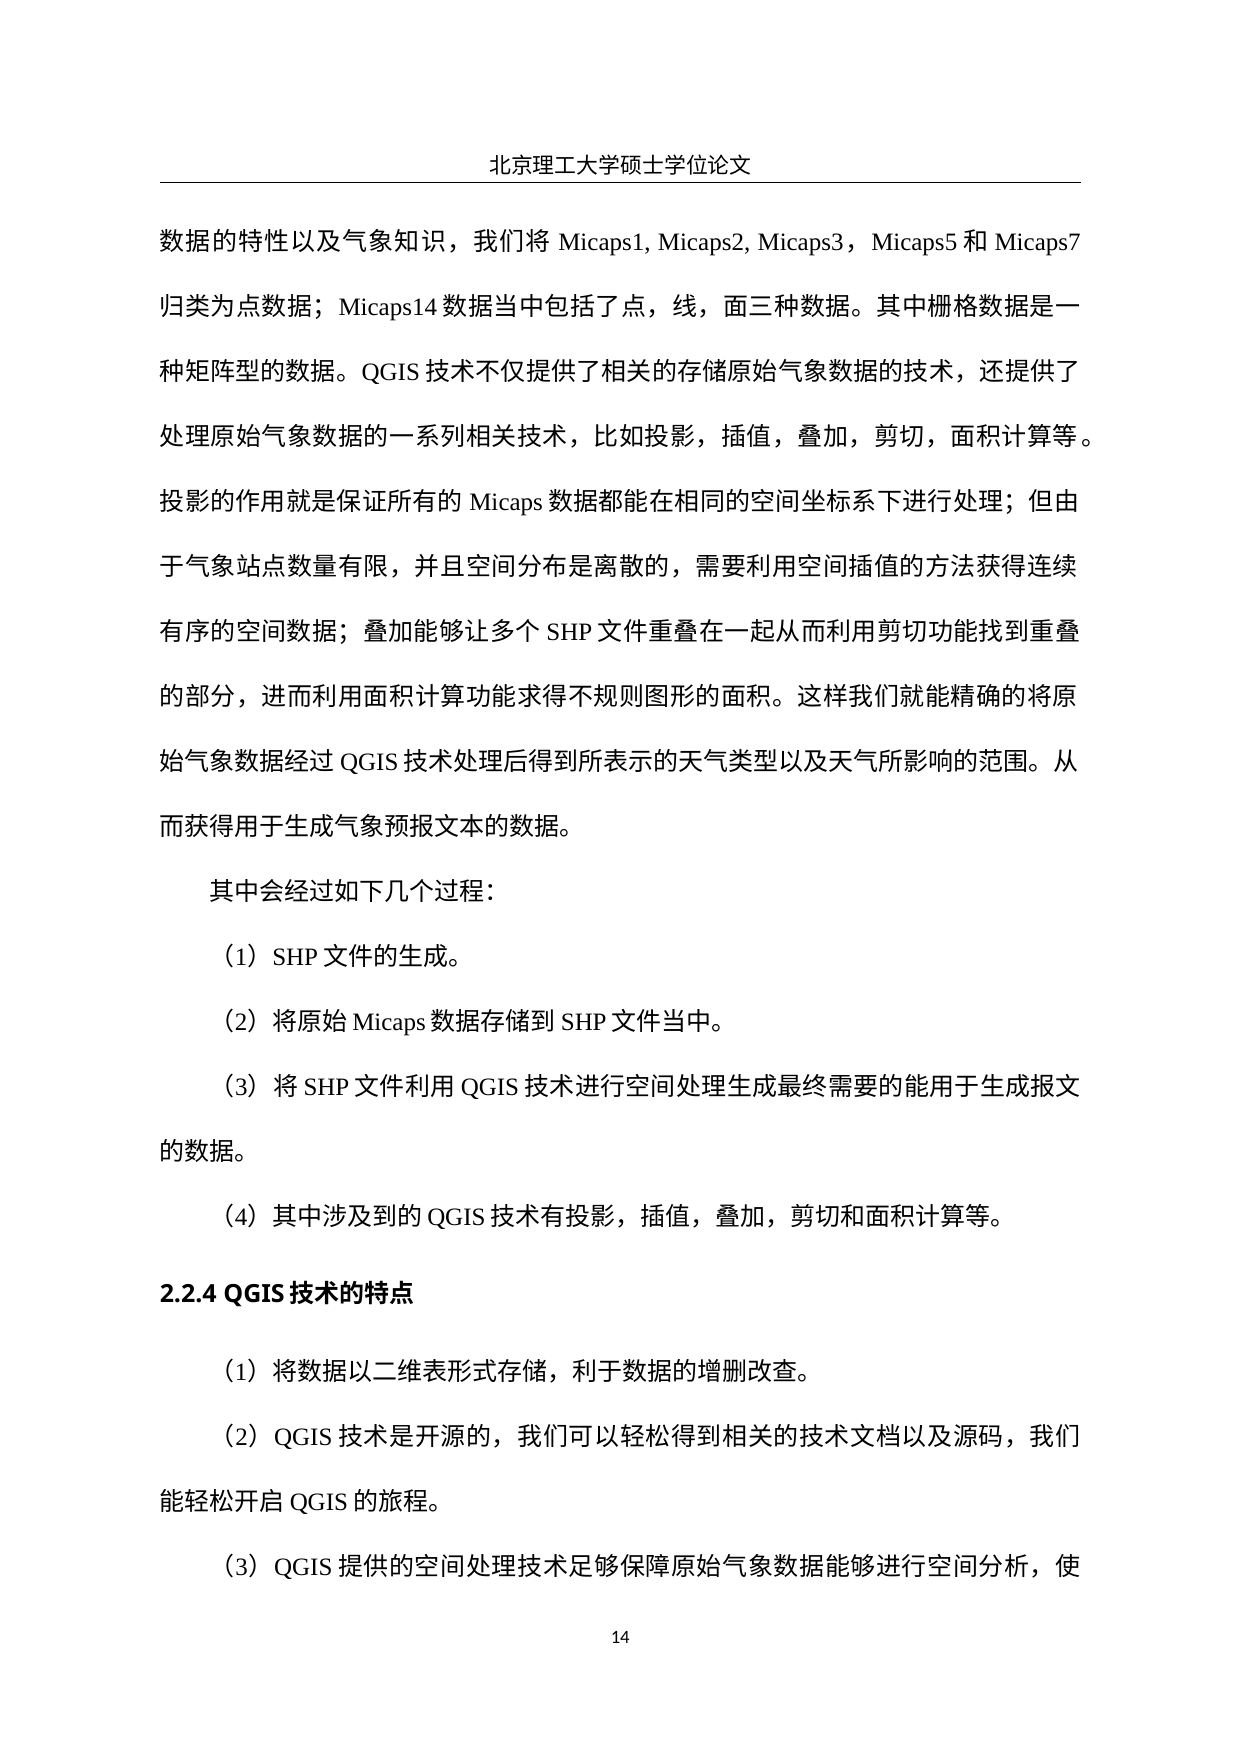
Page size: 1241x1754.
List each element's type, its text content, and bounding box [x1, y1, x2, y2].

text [159, 1532, 1081, 1597]
text （3）将SHP文件利用QGIS技术进行空间处理生成最终需要的能用于生成报文的数据。 [159, 1052, 1081, 1182]
text （1）SHP文件的生成。 [159, 922, 1081, 987]
text （2）QGIS技术是开源的，我们可以轻松得到相关的技术文档以及源码，我们能轻松开启QGIS的旅程。 [159, 1402, 1081, 1532]
text （2）将原始Micaps数据存储到SHP文件当中。 [159, 987, 1081, 1052]
text 2.2.4 QGIS技术的特点 [159, 1259, 1081, 1324]
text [159, 207, 1081, 857]
text 其中会经过如下几个过程： [159, 857, 1081, 922]
text （1）将数据以二维表形式存储，利于数据的增删改查。 [159, 1337, 1081, 1402]
text （4）其中涉及到的QGIS技术有投影，插值，叠加，剪切和面积计算等。 [159, 1182, 1081, 1247]
